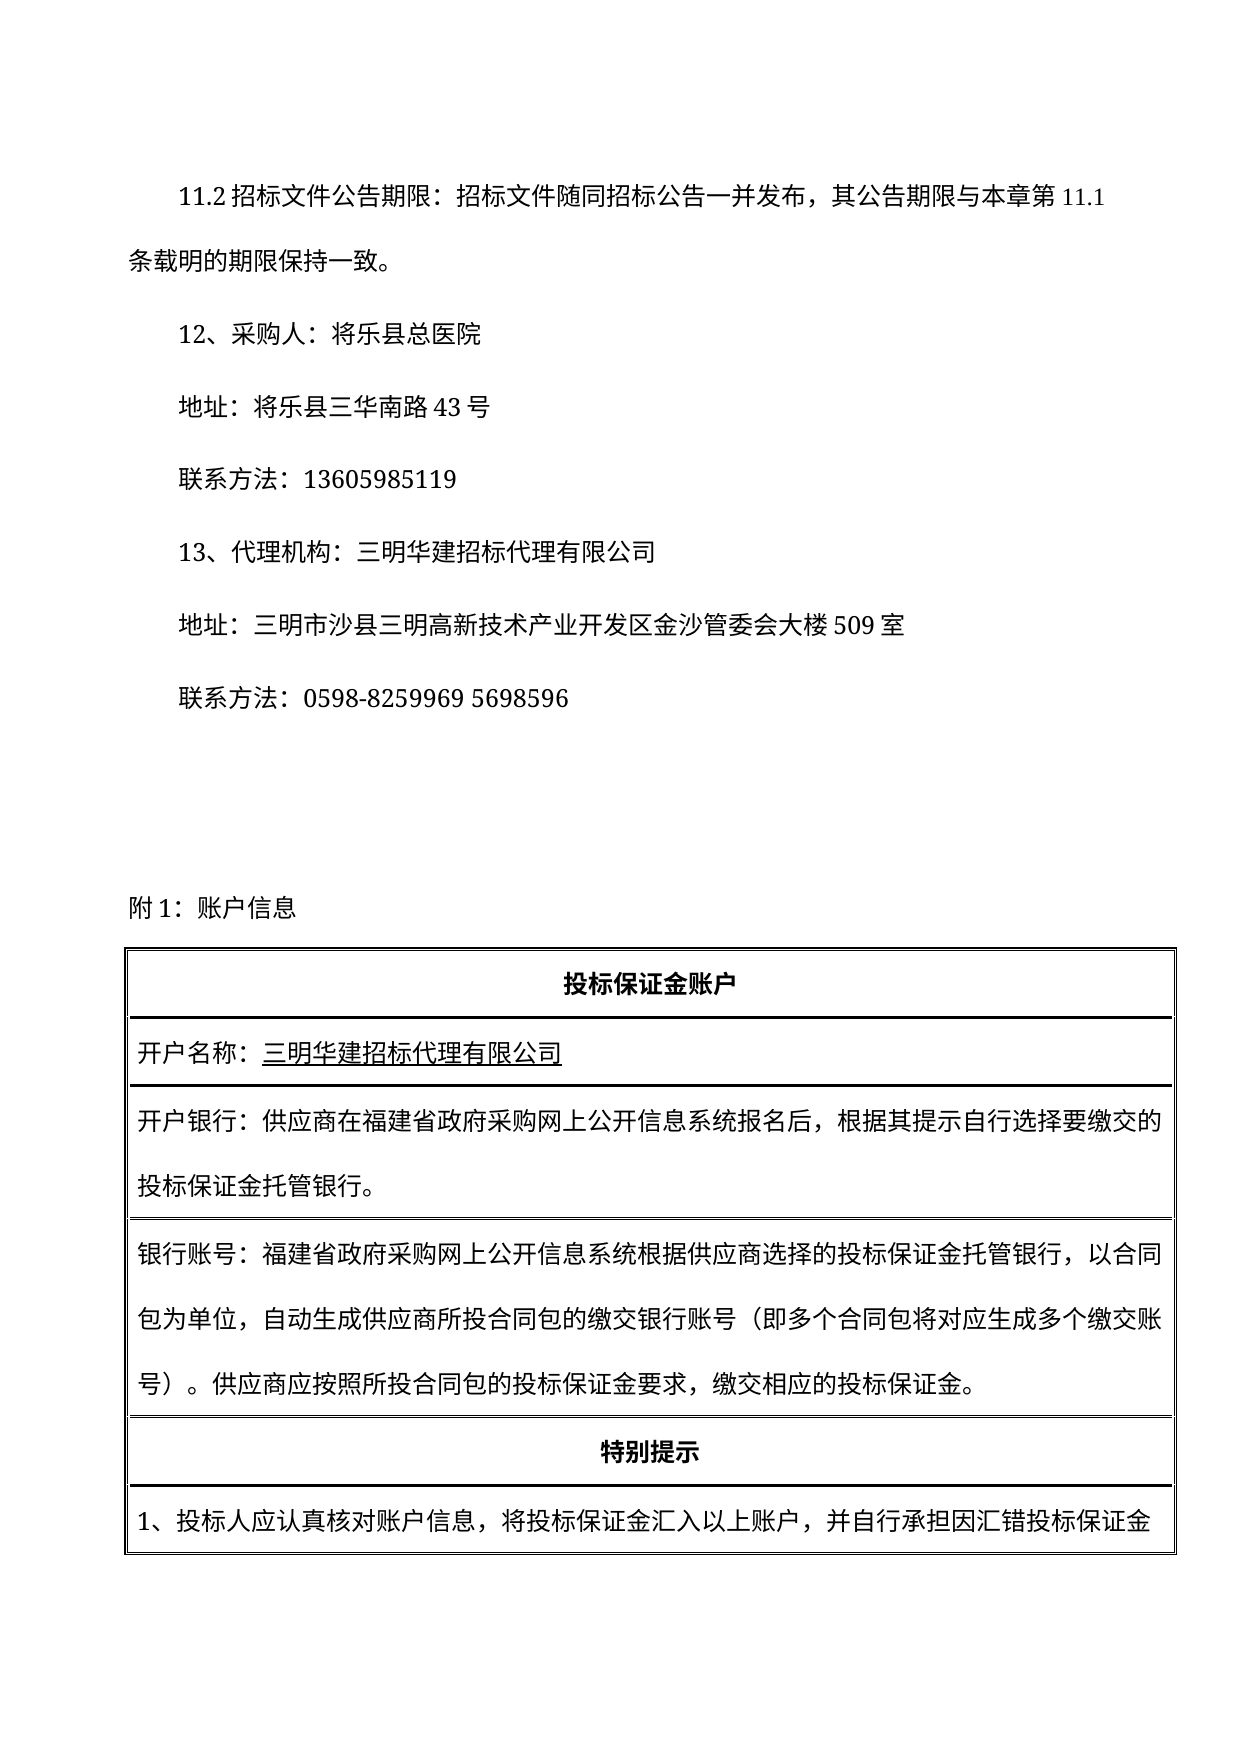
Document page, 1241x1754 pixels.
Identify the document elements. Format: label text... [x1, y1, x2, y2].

text 13、代理机构：三明华建招标代理有限公司 [128, 518, 1112, 583]
table_cell 银行账号：福建省政府采购网上公开信息系统根据供应商选择的投标保证金托管银行，以合同包为单位，自动生成供应商所投合同包的缴交银行账号（即多个合同包将对应生成多个缴交账号）。供应商应按照所投合同包的投标保证金要求，缴交相应的投标保证金。 [128, 1217, 1174, 1415]
table_cell 开户银行：供应商在福建省政府采购网上公开信息系统报名后，根据其提示自行选择要缴交的投标保证金托管银行。 [128, 1084, 1174, 1217]
text 地址：将乐县三华南路43号 [128, 373, 1112, 438]
text 地址：三明市沙县三明高新技术产业开发区金沙管委会大楼509室 [128, 591, 1112, 656]
text 联系方法：13605985119 [128, 445, 1112, 510]
text 附1：账户信息 [128, 809, 1112, 939]
text 联系方法：0598-8259969 5698596 [128, 664, 1112, 729]
text 11.2招标文件公告期限：招标文件随同招标公告一并发布，其公告期限与本章第11.1条载明的期限保持一致。 [128, 162, 1112, 292]
text 12、采购人：将乐县总医院 [128, 300, 1112, 365]
table_cell 开户名称：三明华建招标代理有限公司 [126, 1016, 1175, 1084]
table_header 投标保证金账户 [128, 951, 1174, 1016]
table_cell 特别提示 [128, 1415, 1174, 1483]
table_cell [126, 1484, 1175, 1552]
